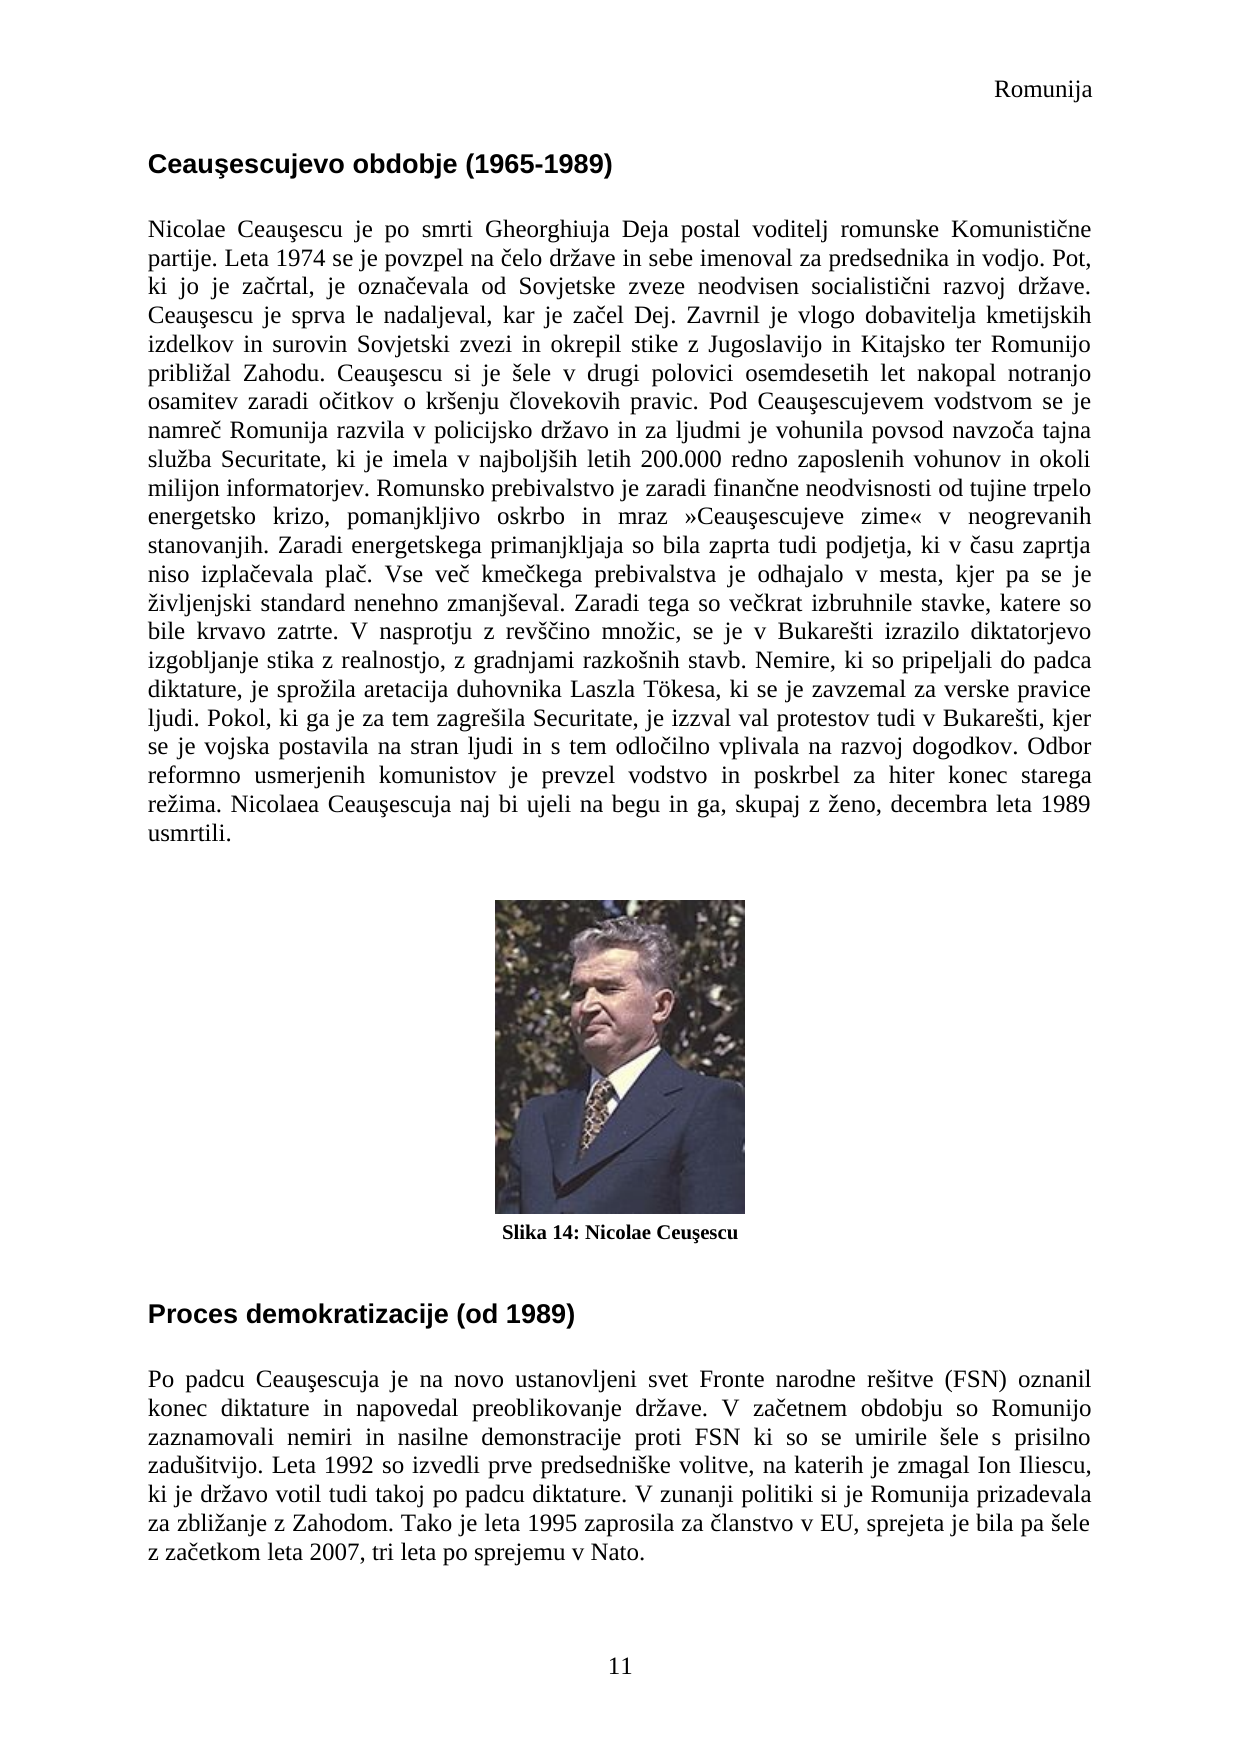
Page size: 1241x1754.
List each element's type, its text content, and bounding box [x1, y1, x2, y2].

text Nicolae Ceauşescu je po smrti Gheorghiuja Deja postal voditelj romunske Komunistične partije. Leta 1974 se je povzpel na čelo države in sebe imenoval za predsednika in vodjo. Pot, ki jo je začrtal, je označevala od Sovjetske zveze neodvisen socialistični razvoj države. Ceauşescu je sprva le nadaljeval, kar je začel Dej. Zavrnil je vlogo dobavitelja kmetijskih izdelkov in surovin Sovjetski zvezi in okrepil stike z Jugoslavijo in Kitajsko ter Romunijo približal Zahodu. Ceauşescu si je šele v drugi polovici osemdesetih let nakopal notranjo osamitev zaradi očitkov o kršenju človekovih pravic. Pod Ceauşescujevem vodstvom se je namreč Romunija razvila v policijsko državo in za ljudmi je vohunila povsod navzoča tajna služba Securitate, ki je imela v najboljših letih 200.000 redno zaposlenih vohunov in okoli milijon informatorjev. Romunsko prebivalstvo je zaradi finančne neodvisnosti od tujine trpelo energetsko krizo, pomanjkljivo oskrbo in mraz »Ceauşescujeve zime« v neogrevanih stanovanjih. Zaradi energetskega primanjkljaja so bila zaprta tudi podjetja, ki v času zaprtja niso izplačevala plač. Vse več kmečkega prebivalstva je odhajalo v mesta, kjer pa se je življenjski standard nenehno zmanjševal. Zaradi tega so večkrat izbruhnile stavke, katere so bile krvavo zatrte. V nasprotju z revščino množic, se je v Bukarešti izrazilo diktatorjevo izgobljanje stika z realnostjo, z gradnjami razkošnih stavb. Nemire, ki so pripeljali do padca diktature, je sprožila aretacija duhovnika Laszla Tökesa, ki se je zavzemal za verske pravice ljudi. Pokol, ki ga je za tem zagrešila Securitate, je izzval val protestov tudi v Bukarešti, kjer se je vojska postavila na stran ljudi in s tem odločilno vplivala na razvoj dogodkov. Odbor reformno usmerjenih komunistov je prevzel vodstvo in poskrbel za hiter konec starega režima. Nicolaea Ceauşescuja naj bi ujeli na begu in ga, skupaj z ženo, decembra leta 1989 usmrtili. [148, 214, 1092, 846]
text Po padcu Ceauşescuja je na novo ustanovljeni svet Fronte narodne rešitve (FSN) oznanil konec diktature in napovedal preoblikovanje države. V začetnem obdobju so Romunijo zaznamovali nemiri in nasilne demonstracije proti FSN ki so se umirile šele s prisilno zadušitvijo. Leta 1992 so izvedli prve predsedniške volitve, na katerih je zmagal Ion Iliescu, ki je državo votil tudi takoj po padcu diktature. V zunanji politiki si je Romunija prizadevala za zbližanje z Zahodom. Tako je leta 1995 zaprosila za članstvo v EU, sprejeta je bila pa šele z začetkom leta 2007, tri leta po sprejemu v Nato. [148, 1364, 1092, 1565]
picture [495, 900, 745, 1214]
subtitle Ceauşescujevo obdobje (1965-1989) [148, 148, 1092, 179]
subtitle Proces demokratizacije (od 1989) [148, 1298, 1092, 1329]
